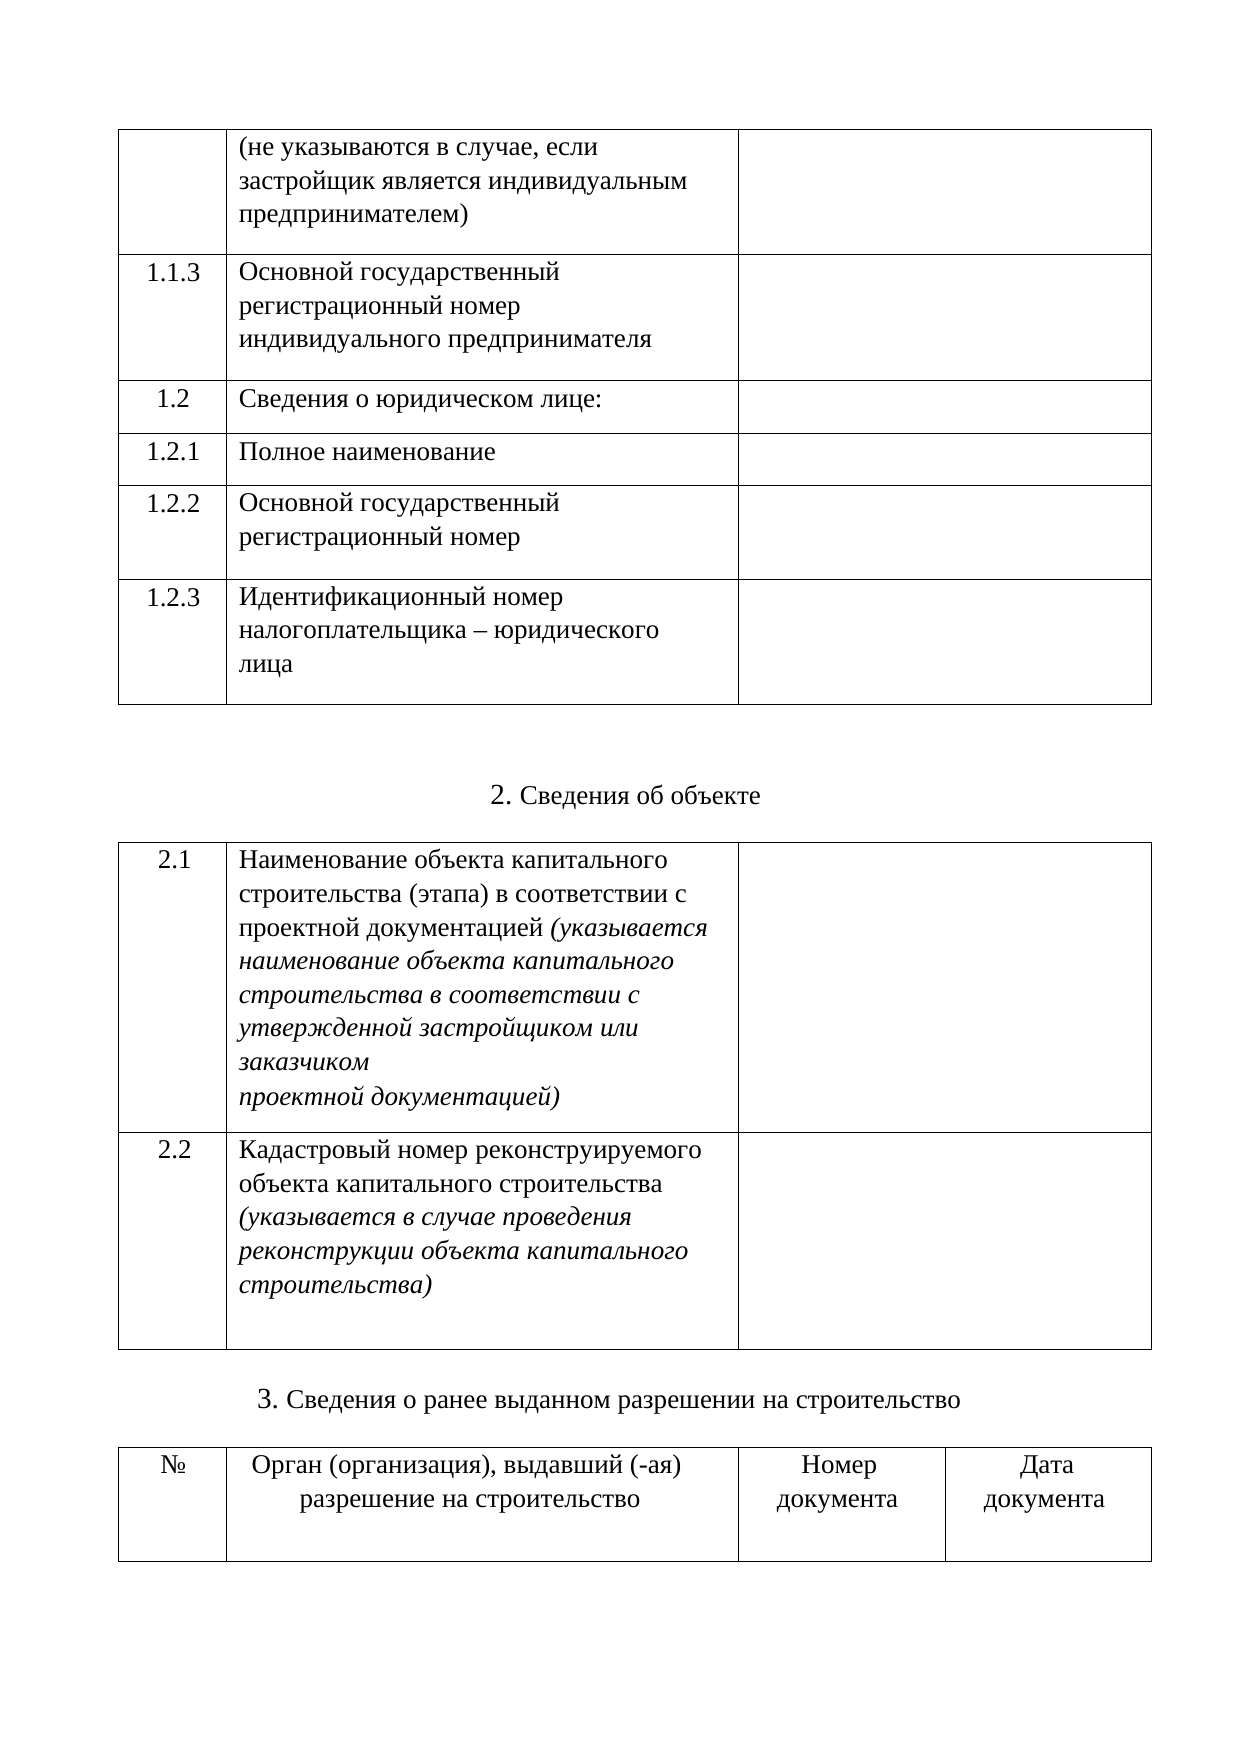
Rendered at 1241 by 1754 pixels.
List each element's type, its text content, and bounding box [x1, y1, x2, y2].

table_cell Основной государственный регистрационный номер индивидуального предпринимателя [227, 255, 738, 379]
table_header Орган (организация), выдавший (-ая) разрешение на строительство [227, 1448, 738, 1561]
table_header Наименование объекта капитального строительства (этапа) в соответствии с проектной документацией (указывается наименование объекта капитального строительства в соответствии с утвержденной застройщиком или заказчиком проектной документацией) [227, 843, 738, 1132]
table_cell Полное наименование [227, 434, 738, 485]
table_header 2.1 [119, 843, 226, 1132]
table_header [739, 130, 1151, 254]
table_header № [119, 1448, 226, 1561]
table_header Дата документа [946, 1448, 1151, 1561]
table_cell [739, 1133, 1151, 1349]
table_cell [739, 486, 1151, 579]
table_cell 1.2.3 [119, 580, 226, 704]
table_cell Сведения о юридическом лице: [227, 381, 738, 432]
table_cell Кадастровый номер реконструируемого объекта капитального строительства (указывается в случае проведения реконструкции объекта капитального строительства) [227, 1133, 738, 1349]
table_cell 1.2.1 [119, 434, 226, 485]
table_header (не указываются в случае, если застройщик является индивидуальным предпринимателем) [227, 130, 738, 254]
table_cell [739, 255, 1151, 379]
table_header Номер документа [739, 1448, 945, 1561]
table_cell [739, 434, 1151, 485]
table_cell [739, 381, 1151, 432]
table_cell 1.2 [119, 381, 226, 432]
list Сведения о ранее выданном разрешении на строительство [257, 1381, 1169, 1415]
table_cell 1.1.3 [119, 255, 226, 379]
table_cell Основной государственный регистрационный номер [227, 486, 738, 579]
table_header [739, 843, 1151, 1132]
table_cell 1.2.2 [119, 486, 226, 579]
table_cell [739, 580, 1151, 704]
table_cell Идентификационный номер налогоплательщика – юридического лица [227, 580, 738, 704]
table_cell 2.2 [119, 1133, 226, 1349]
list Сведения об объекте [490, 777, 1169, 810]
table_header [119, 130, 226, 254]
